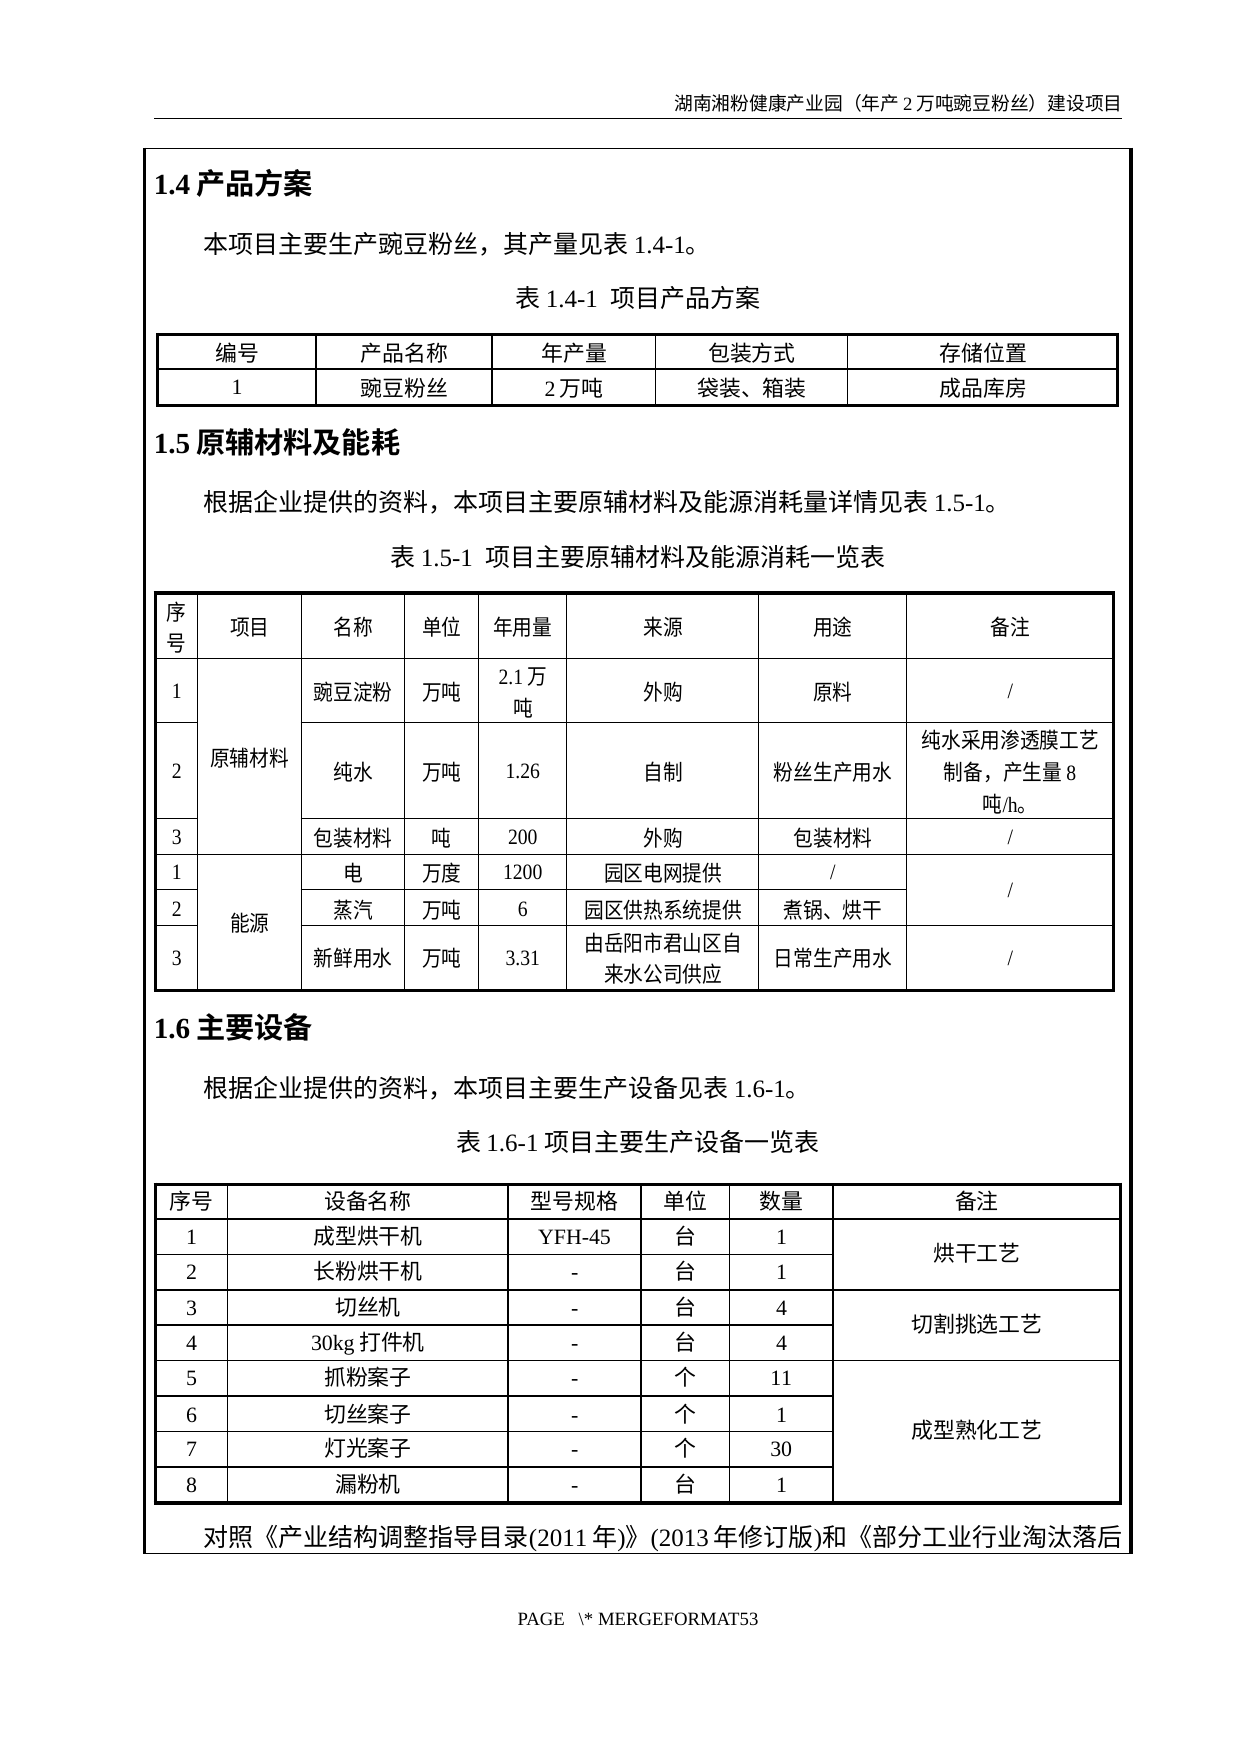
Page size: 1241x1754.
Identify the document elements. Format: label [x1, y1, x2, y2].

table_cell [146, 149, 1129, 1553]
